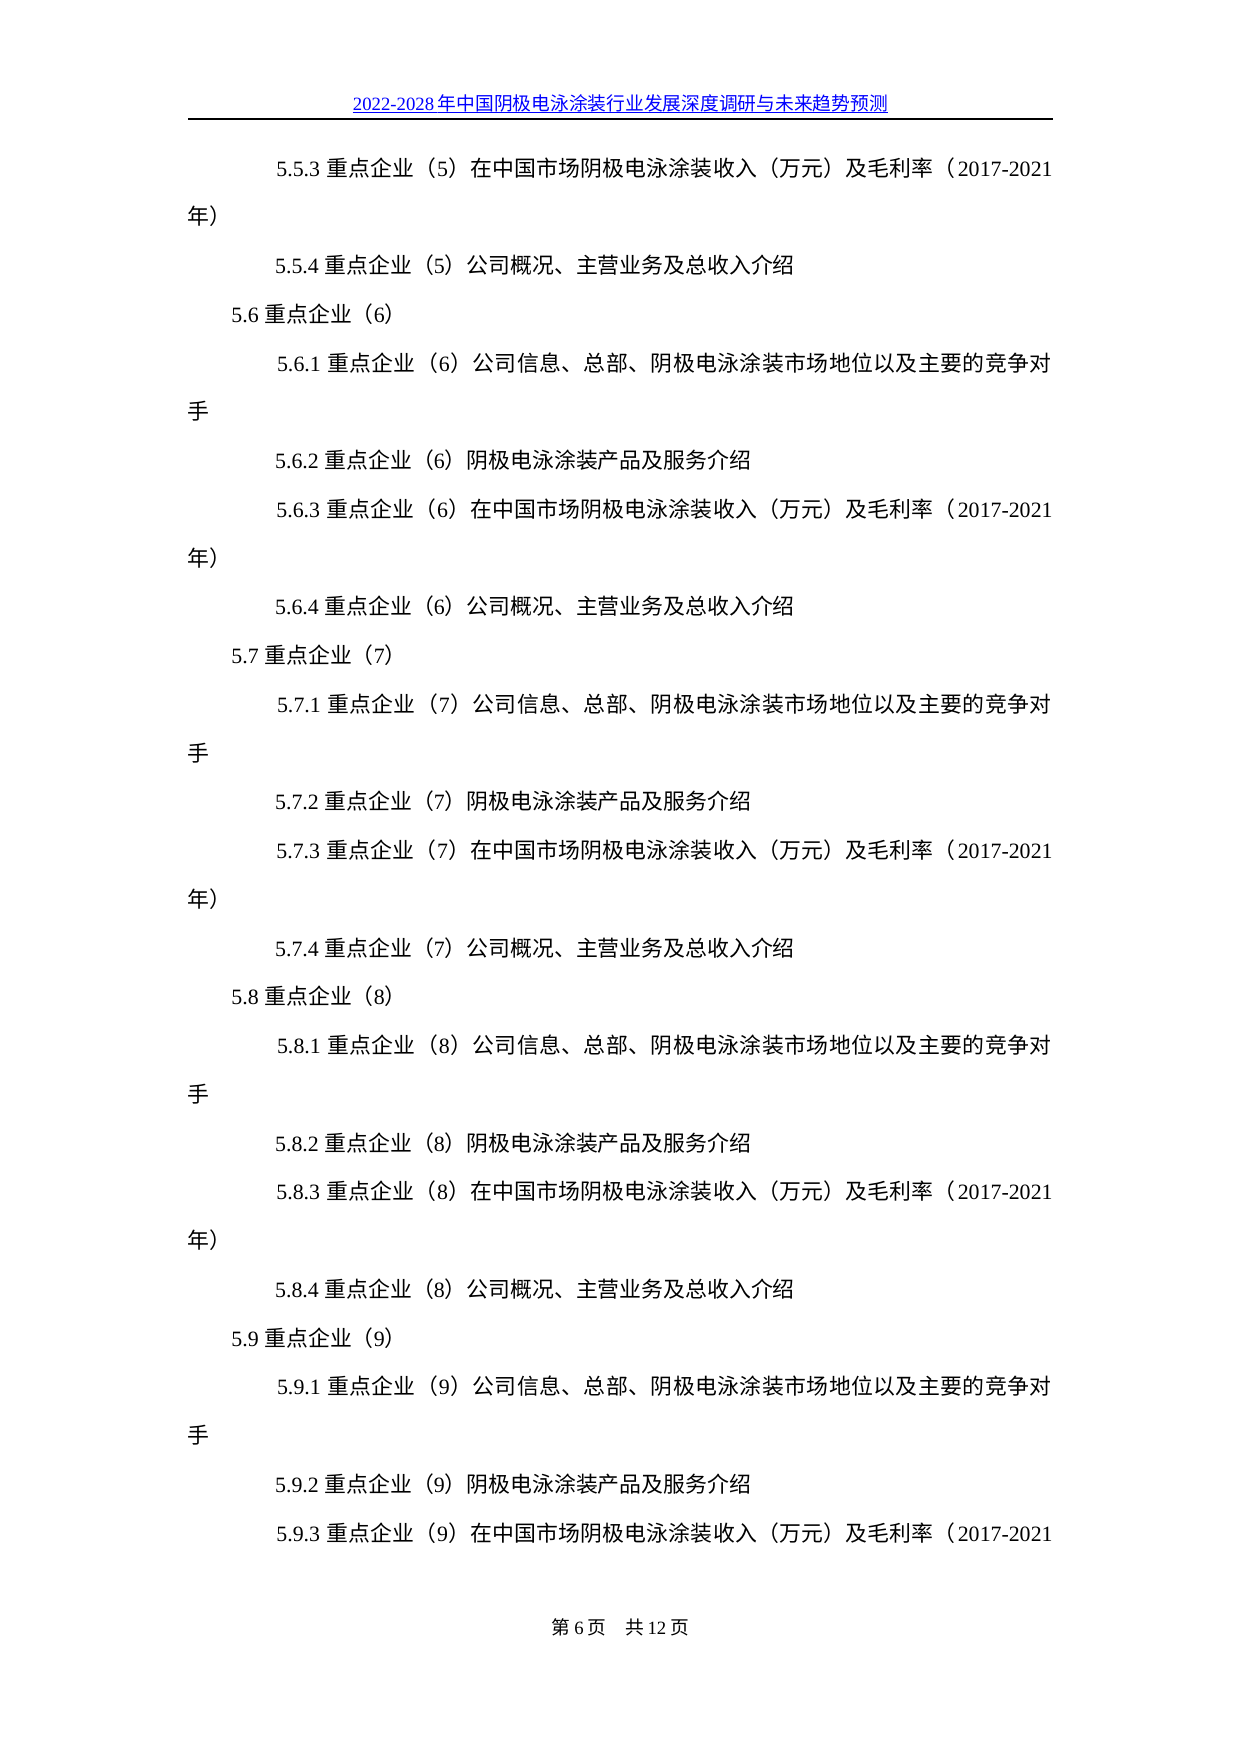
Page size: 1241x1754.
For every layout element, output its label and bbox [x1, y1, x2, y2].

text [187, 150, 1053, 1548]
